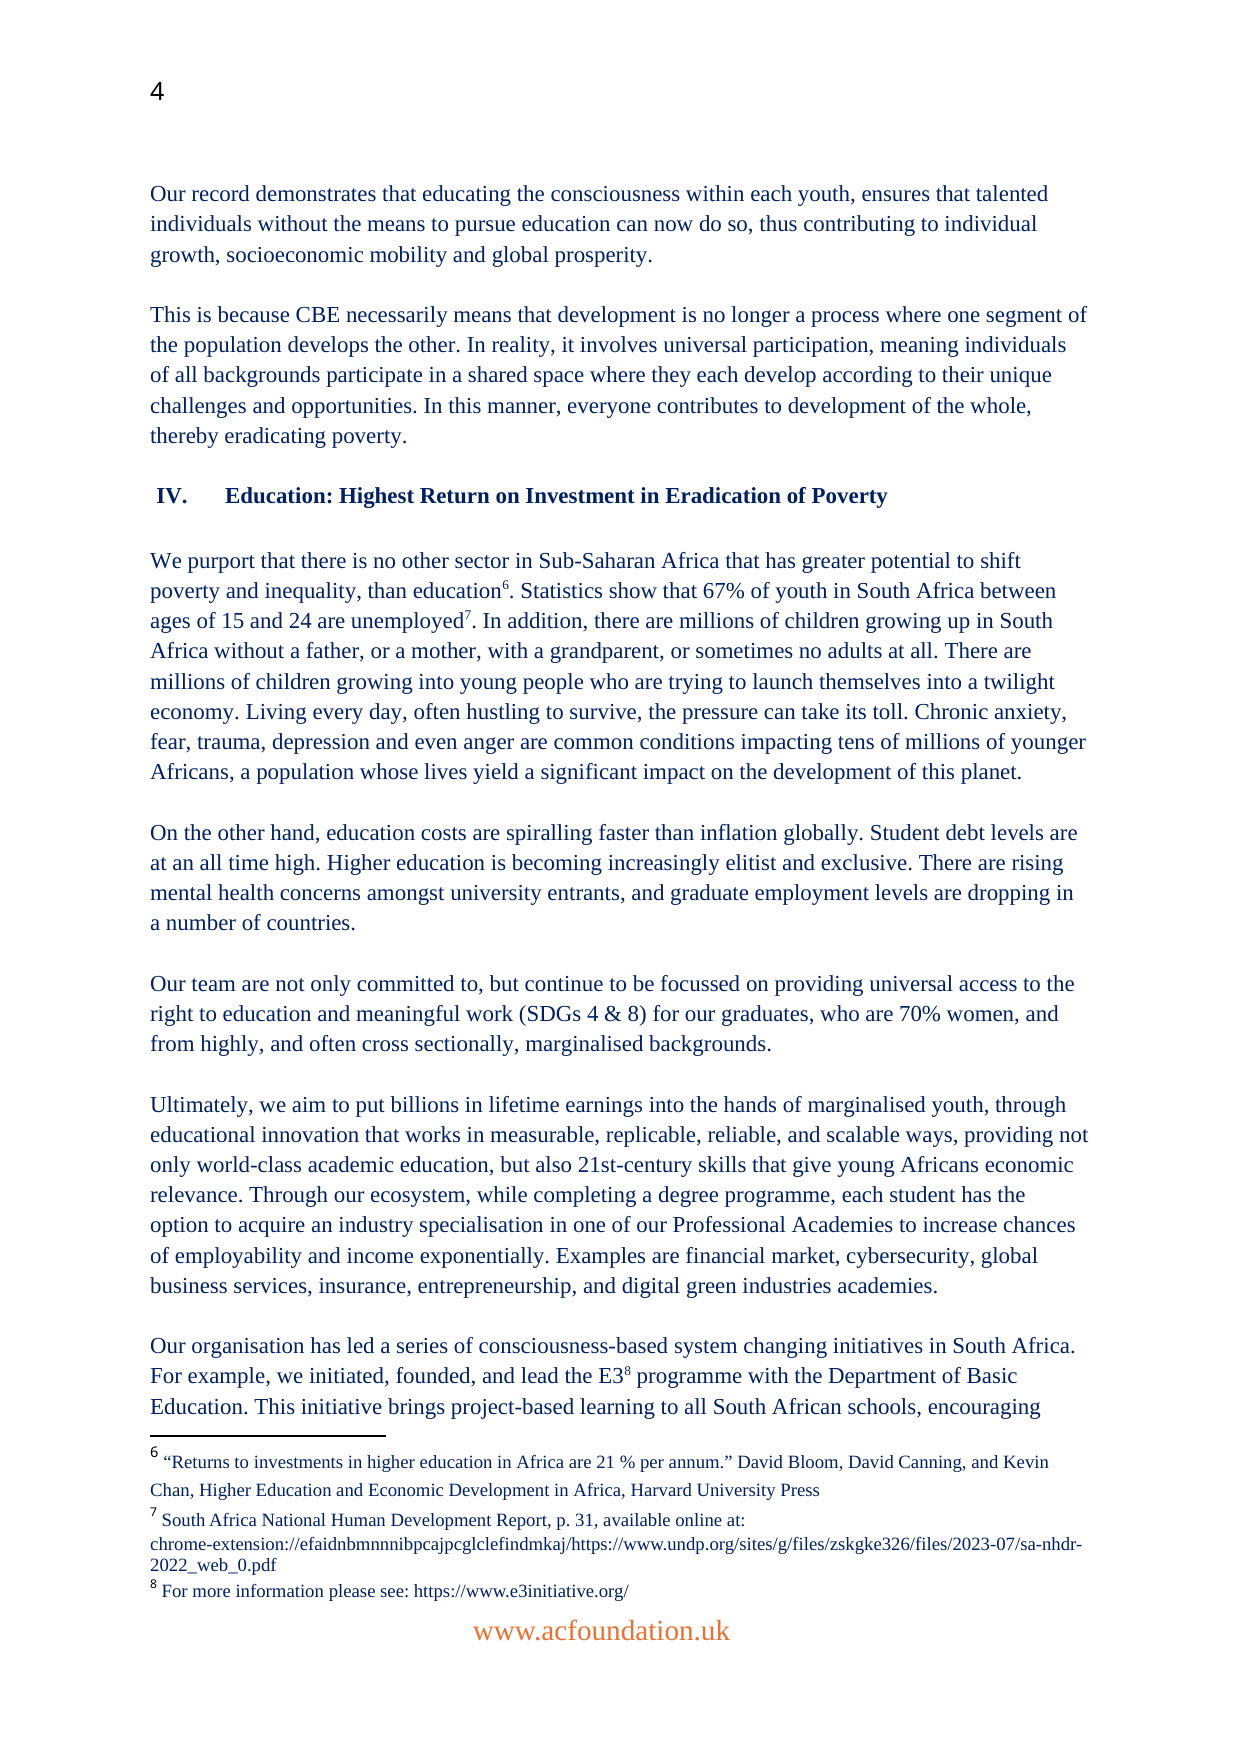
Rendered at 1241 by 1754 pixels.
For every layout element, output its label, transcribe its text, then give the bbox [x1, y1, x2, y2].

text Ultimately, we aim to put billions in lifetime earnings into the hands of marginalised youth, through educational innovation that works in measurable, replicable, reliable, and scalable ways, providing not only world-class academic education, but also 21st-century skills that give young Africans economic relevance. Through our ecosystem, while completing a degree programme, each student has the option to acquire an industry specialisation in one of our Professional Academies to increase chances of employability and income exponentially. Examples are financial market, cybersecurity, global business services, insurance, entrepreneurship, and digital green industries academies. [150, 1091, 1090, 1298]
text This is because CBE necessarily means that development is no longer a process where one segment of the population develops the other. In reality, it involves universal participation, meaning individuals of all backgrounds participate in a shared space where they each develop according to their unique challenges and opportunities. In this manner, everyone contributes to development of the whole, thereby eradicating poverty. [150, 301, 1090, 448]
text On the other hand, education costs are spiralling faster than inflation globally. Student debt levels are at an all time high. Higher education is becoming increasingly elitist and exclusive. There are rising mental health concerns amongst university entrants, and graduate employment levels are dropping in a number of countries. [150, 819, 1090, 936]
text We purport that there is no other sector in Sub-Saharan Africa that has greater potential to shift poverty and inequality, than education. Statistics show that 67% of youth in South Africa between ages of 15 and 24 are unemployed. In addition, there are millions of children growing up in South Africa without a father, or a mother, with a grandparent, or sometimes no adults at all. There are millions of children growing into young people who are trying to launch themselves into a twilight economy. Living every day, often hustling to survive, the pressure can take its toll. Chronic anxiety, fear, trauma, depression and even anger are common conditions impacting tens of millions of younger Africans, a population whose lives yield a significant impact on the development of this planet. [150, 547, 1090, 785]
text Our team are not only committed to, but continue to be focussed on providing universal access to the right to education and meaningful work (SDGs 4 & 8) for our graduates, who are 70% women, and from highly, and often cross sectionally, marginalised backgrounds. [150, 970, 1090, 1057]
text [150, 1332, 1090, 1419]
list Education: Highest Return on Investment in Eradication of Poverty [187, 482, 1090, 509]
text Our record demonstrates that educating the consciousness within each youth, ensures that talented individuals without the means to pursue education can now do so, thus contributing to individual growth, socioeconomic mobility and global prosperity. [150, 180, 1090, 267]
